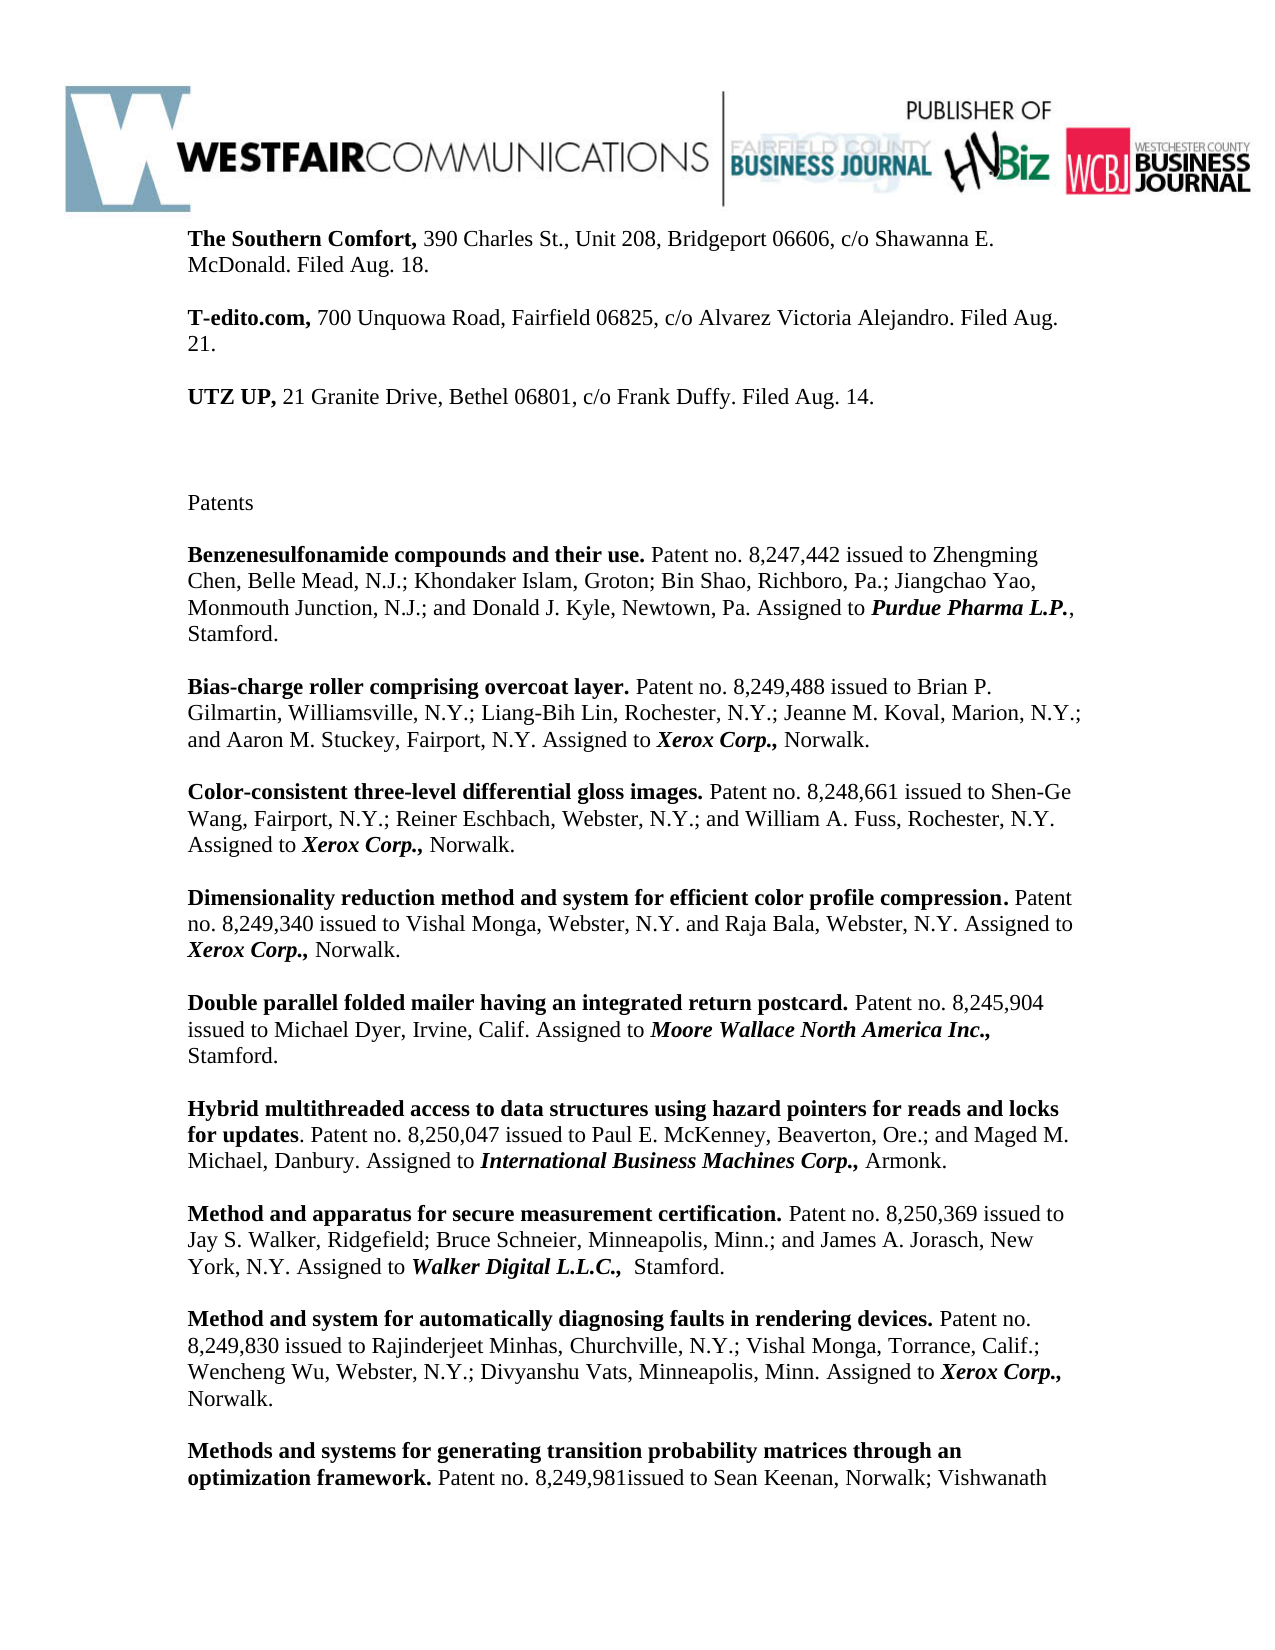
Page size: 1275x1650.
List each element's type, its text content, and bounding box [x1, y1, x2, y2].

text Bias-charge roller comprising overcoat layer. Patent no. 8,249,488 issued to Brian P. Gilmartin, Williamsville, N.Y.; Liang-Bih Lin, Rochester, N.Y.; Jeanne M. Koval, Marion, N.Y.; and Aaron M. Stuckey, Fairport, N.Y. Assigned to Xerox Corp., Norwalk. [187, 673, 1087, 752]
text Benzenesulfonamide compounds and their use. Patent no. 8,247,442 issued to Zhengming Chen, Belle Mead, N.J.; Khondaker Islam, Groton; Bin Shao, Richboro, Pa.; Jiangchao Yao, Monmouth Junction, N.J.; and Donald J. Kyle, Newtown, Pa. Assigned to Purdue Pharma L.P., Stamford. [187, 541, 1087, 647]
text Method and system for automatically diagnosing faults in rendering devices. Patent no. 8,249,830 issued to Rajinderjeet Minhas, Churchville, N.Y.; Vishal Monga, Torrance, Calif.; Wencheng Wu, Webster, N.Y.; Divyanshu Vats, Minneapolis, Minn. Assigned to Xerox Corp., Norwalk. [187, 1306, 1087, 1411]
text Double parallel folded mailer having an integrated return postcard. Patent no. 8,245,904 issued to Michael Dyer, Irvine, Calif. Assigned to Moore Wallace North America Inc., Stamford. [187, 989, 1087, 1068]
text Method and apparatus for secure measurement certification. Patent no. 8,250,369 issued to Jay S. Walker, Ridgefield; Bruce Schneier, Minneapolis, Minn.; and James A. Jorasch, New York, N.Y. Assigned to Walker Digital L.L.C., Stamford. [187, 1200, 1087, 1279]
text Dimensionality reduction method and system for efficient color profile compression. Patent no. 8,249,340 issued to Vishal Monga, Webster, N.Y. and Raja Bala, Webster, N.Y. Assigned to Xerox Corp., Norwalk. [187, 884, 1087, 963]
text T-edito.com, 700 Unquowa Road, Fairfield 06825, c/o Alvarez Victoria Alejandro. Filed Aug. 21. [187, 304, 1087, 357]
text Hybrid multithreaded access to data structures using hazard pointers for reads and locks for updates. Patent no. 8,250,047 issued to Paul E. McKenney, Beaverton, Ore.; and Maged M. Michael, Danbury. Assigned to International Business Machines Corp., Armonk. [187, 1095, 1087, 1174]
text The Southern Comfort, 390 Charles St., Unit 208, Bridgeport 06606, c/o Shawanna E. McDonald. Filed Aug. 18. [187, 225, 1087, 278]
text Color-consistent three-level differential gloss images. Patent no. 8,248,661 issued to Shen-Ge Wang, Fairport, N.Y.; Reiner Eschbach, Webster, N.Y.; and William A. Fuss, Rochester, N.Y. Assigned to Xerox Corp., Norwalk. [187, 778, 1087, 857]
picture [56, 75, 1257, 225]
text Patents [187, 488, 1087, 515]
text UTZ UP, 21 Granite Drive, Bethel 06801, c/o Frank Duffy. Filed Aug. 14. [187, 383, 1087, 409]
